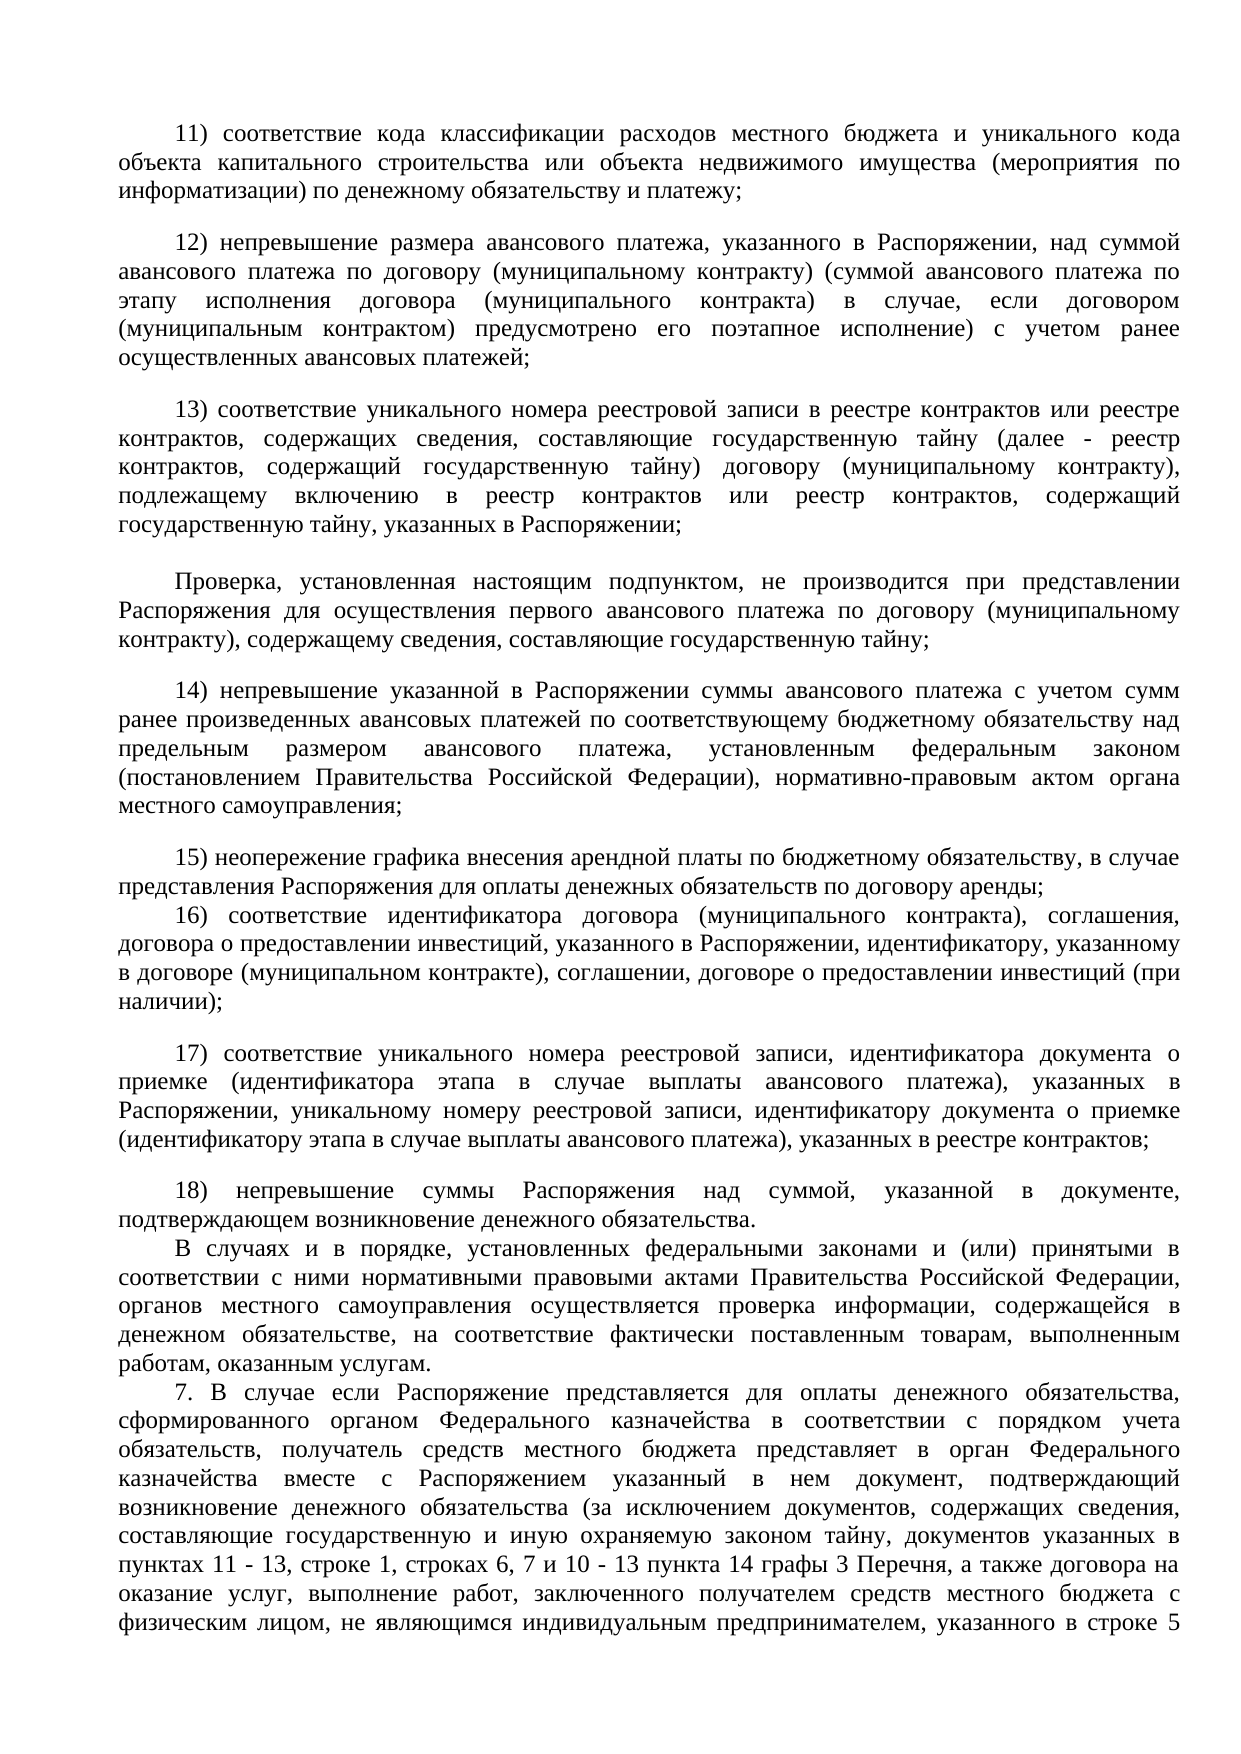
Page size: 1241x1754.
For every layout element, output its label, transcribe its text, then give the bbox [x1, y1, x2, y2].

text 12) непревышение размера авансового платежа, указанного в Распоряжении, над суммой авансового платежа по договору (муниципальному контракту) (суммой авансового платежа по этапу исполнения договора (муниципального контракта) в случае, если договором (муниципальным контрактом) предусмотрено его поэтапное исполнение) с учетом ранее осуществленных авансовых платежей; [118, 227, 1181, 371]
text В случаях и в порядке, установленных федеральными законами и (или) принятыми в соответствии с ними нормативными правовыми актами Правительства Российской Федерации, органов местного самоуправления осуществляется проверка информации, содержащейся в денежном обязательстве, на соответствие фактически поставленным товарам, выполненным работам, оказанным услугам. [118, 1233, 1181, 1377]
text Проверка, установленная настоящим подпунктом, не производится при представлении Распоряжения для осуществления первого авансового платежа по договору (муниципальному контракту), содержащему сведения, составляющие государственную тайну; [118, 566, 1181, 653]
text 15) неопережение графика внесения арендной платы по бюджетному обязательству, в случае представления Распоряжения для оплаты денежных обязательств по договору аренды; [118, 842, 1181, 900]
text 18) непревышение суммы Распоряжения над суммой, указанной в документе, подтверждающем возникновение денежного обязательства. [118, 1176, 1181, 1233]
text 16) соответствие идентификатора договора (муниципального контракта), соглашения, договора о предоставлении инвестиций, указанного в Распоряжении, идентификатору, указанному в договоре (муниципальном контракте), соглашении, договоре о предоставлении инвестиций (при наличии); [118, 900, 1181, 1015]
text 17) соответствие уникального номера реестровой записи, идентификатора документа о приемке (идентификатора этапа в случае выплаты авансового платежа), указанных в Распоряжении, уникальному номеру реестровой записи, идентификатору документа о приемке (идентификатору этапа в случае выплаты авансового платежа), указанных в реестре контрактов; [118, 1038, 1181, 1153]
text 13) соответствие уникального номера реестровой записи в реестре контрактов или реестре контрактов, содержащих сведения, составляющие государственную тайну (далее - реестр контрактов, содержащий государственную тайну) договору (муниципальному контракту), подлежащему включению в реестр контрактов или реестр контрактов, содержащий государственную тайну, указанных в Распоряжении; [118, 394, 1181, 538]
text 14) непревышение указанной в Распоряжении суммы авансового платежа с учетом сумм ранее произведенных авансовых платежей по соответствующему бюджетному обязательству над предельным размером авансового платежа, установленным федеральным законом (постановлением Правительства Российской Федерации), нормативно-правовым актом органа местного самоуправления; [118, 676, 1181, 819]
text 11) соответствие кода классификации расходов местного бюджета и уникального кода объекта капитального строительства или объекта недвижимого имущества (мероприятия по информатизации) по денежному обязательству и платежу; [118, 118, 1181, 204]
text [118, 1377, 1181, 1636]
